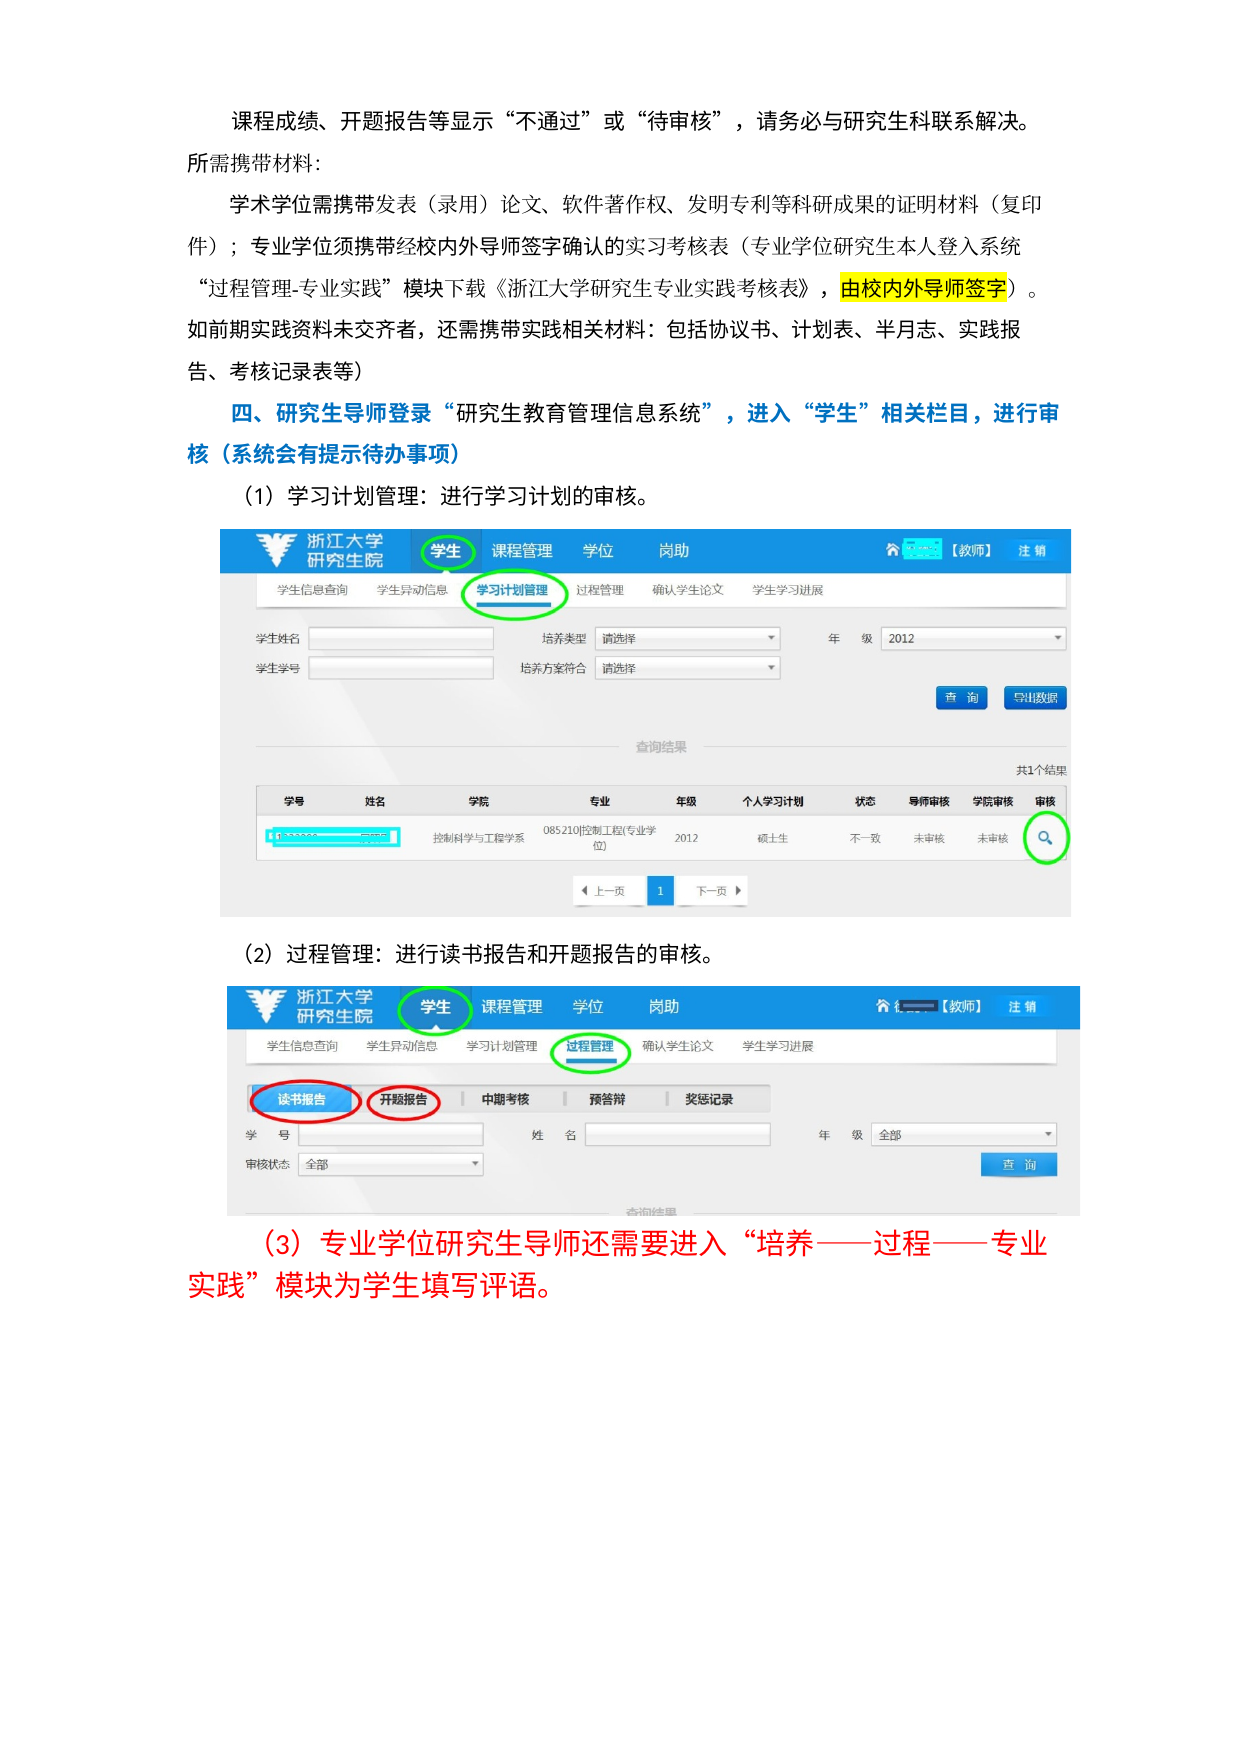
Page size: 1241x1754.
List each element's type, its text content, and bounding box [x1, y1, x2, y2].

list 四、研究生导师登录“研究生教育管理信息系统”，进入“学生”相关栏目，进行审核（系统会有提示待办事项） [187, 388, 1061, 471]
text （3）专业学位研究生导师还需要进入“培养——过程——专业实践”模块为学生填写评语。 [187, 1221, 1061, 1304]
text （2）过程管理：进行读书报告和开题报告的审核。 [187, 929, 1061, 971]
text 课程成绩、开题报告等显示“不通过”或“待审核”，请务必与研究生科联系解决。所需携带材料： [187, 96, 1061, 179]
text 学术学位需携带发表（录用）论文、软件著作权、发明专利等科研成果的证明材料（复印件）；专业学位须携带经校内外导师签字确认的实习考核表（专业学位研究生本人登入系统“过程管理-专业实践”模块下载《浙江大学研究生专业实践考核表》，由校内外导师签字）。如前期实践资料未交齐者，还需携带实践相关材料：包括协议书、计划表、半月志、实践报告、考核记录表等） [187, 179, 1061, 388]
list 学习计划管理：进行学习计划的审核。 [187, 471, 1061, 513]
picture [227, 986, 1081, 1216]
picture [220, 529, 1072, 917]
